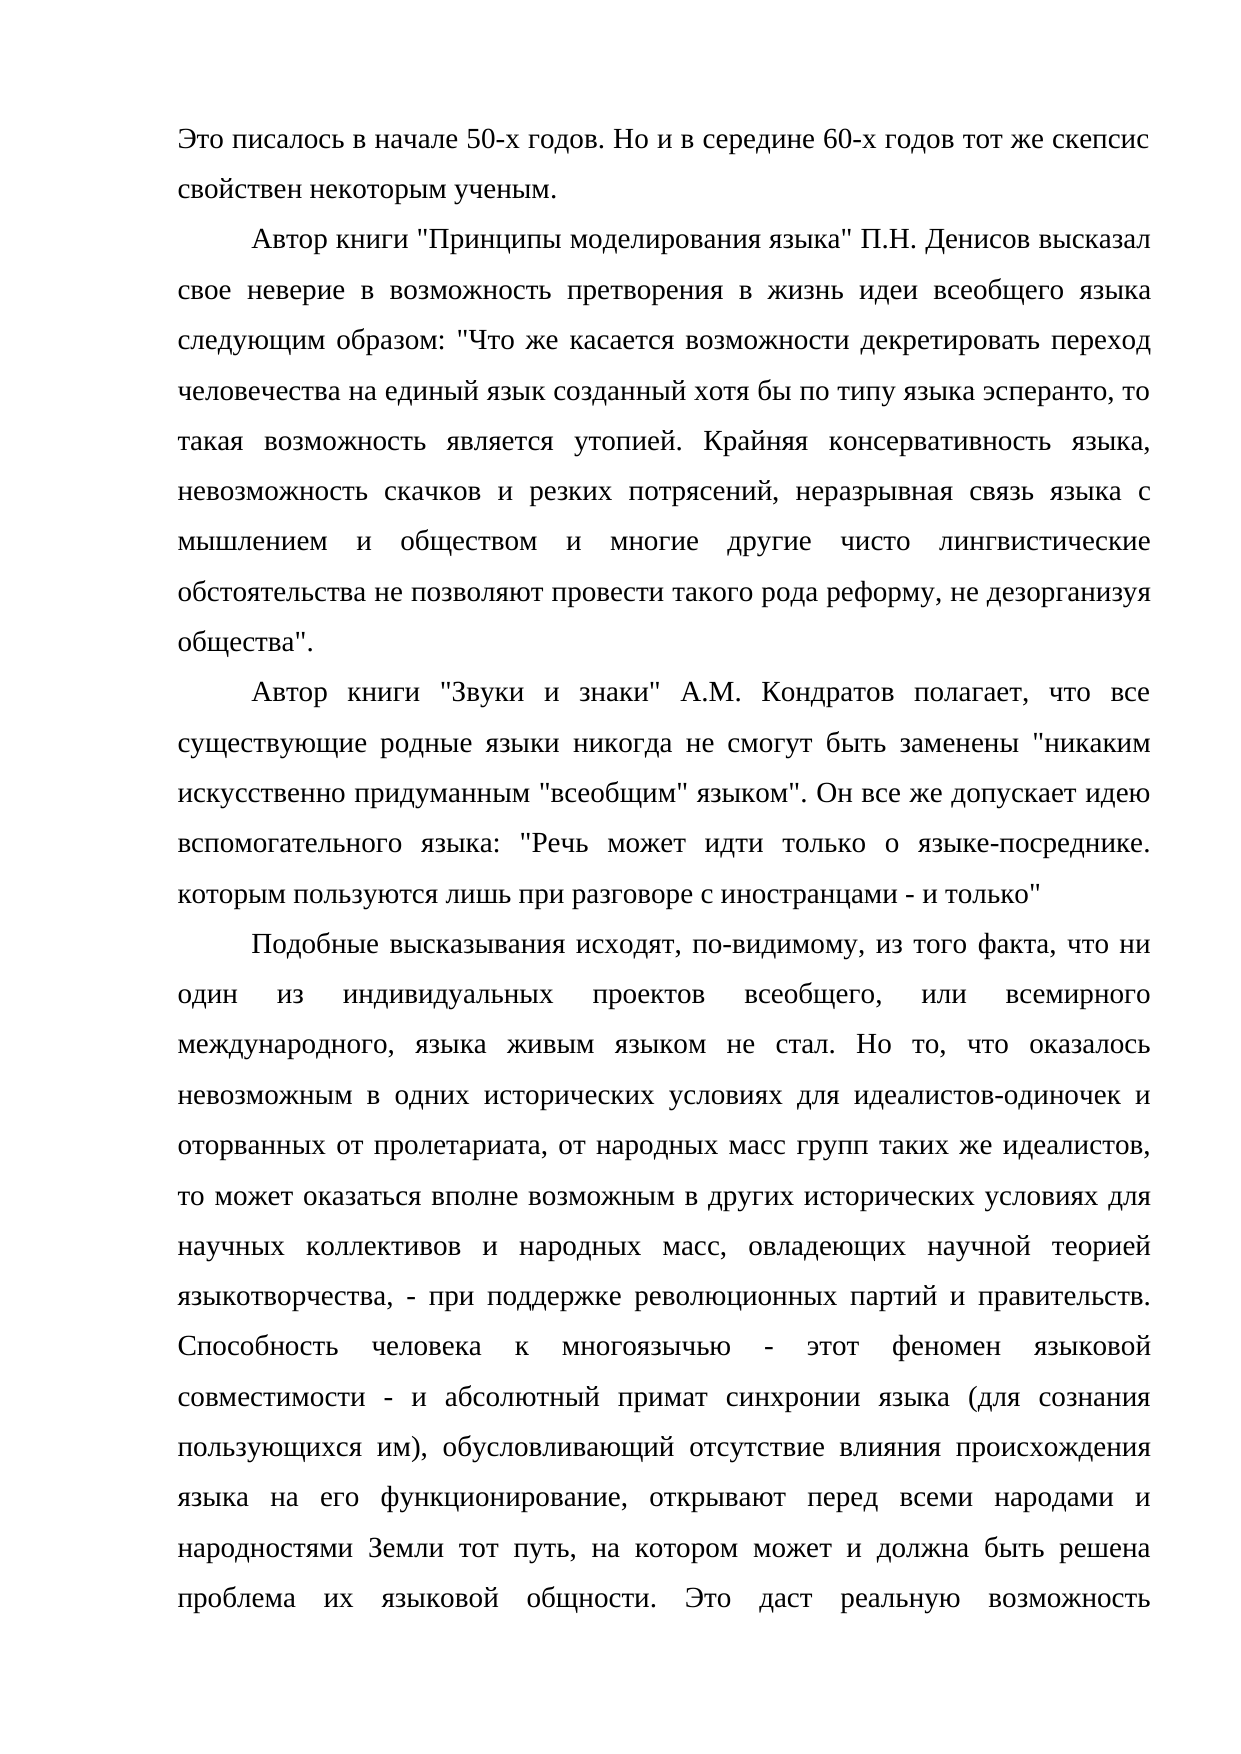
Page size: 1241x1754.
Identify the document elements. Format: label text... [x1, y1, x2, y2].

text Автор книги "Принципы моделирования языка" П.Н. Денисов высказал свое неверие в возможность претворения в жизнь идеи всеобщего языка следующим образом: "Что же касается возможности декретировать переход человечества на единый язык созданный хотя бы по типу языка эсперанто, то такая возможность является утопией. Крайняя консервативность языка, невозможность скачков и резких потрясений, неразрывная связь языка с мышлением и обществом и многие другие чисто лингвистические обстоятельства не позволяют провести такого рода реформу, не дезорганизуя общества". [177, 222, 1152, 658]
text Автор книги "Звуки и знаки" А.М. Кондратов полагает, что все существующие родные языки никогда не смогут быть заменены "никаким искусственно придуманным "всеобщим" языком". Он все же допускает идею вспомогательного языка: "Речь может идти только о языке-посреднике. которым пользуются лишь при разговоре с иностранцами - и только" [177, 674, 1152, 909]
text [177, 926, 1152, 1614]
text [177, 121, 1152, 205]
